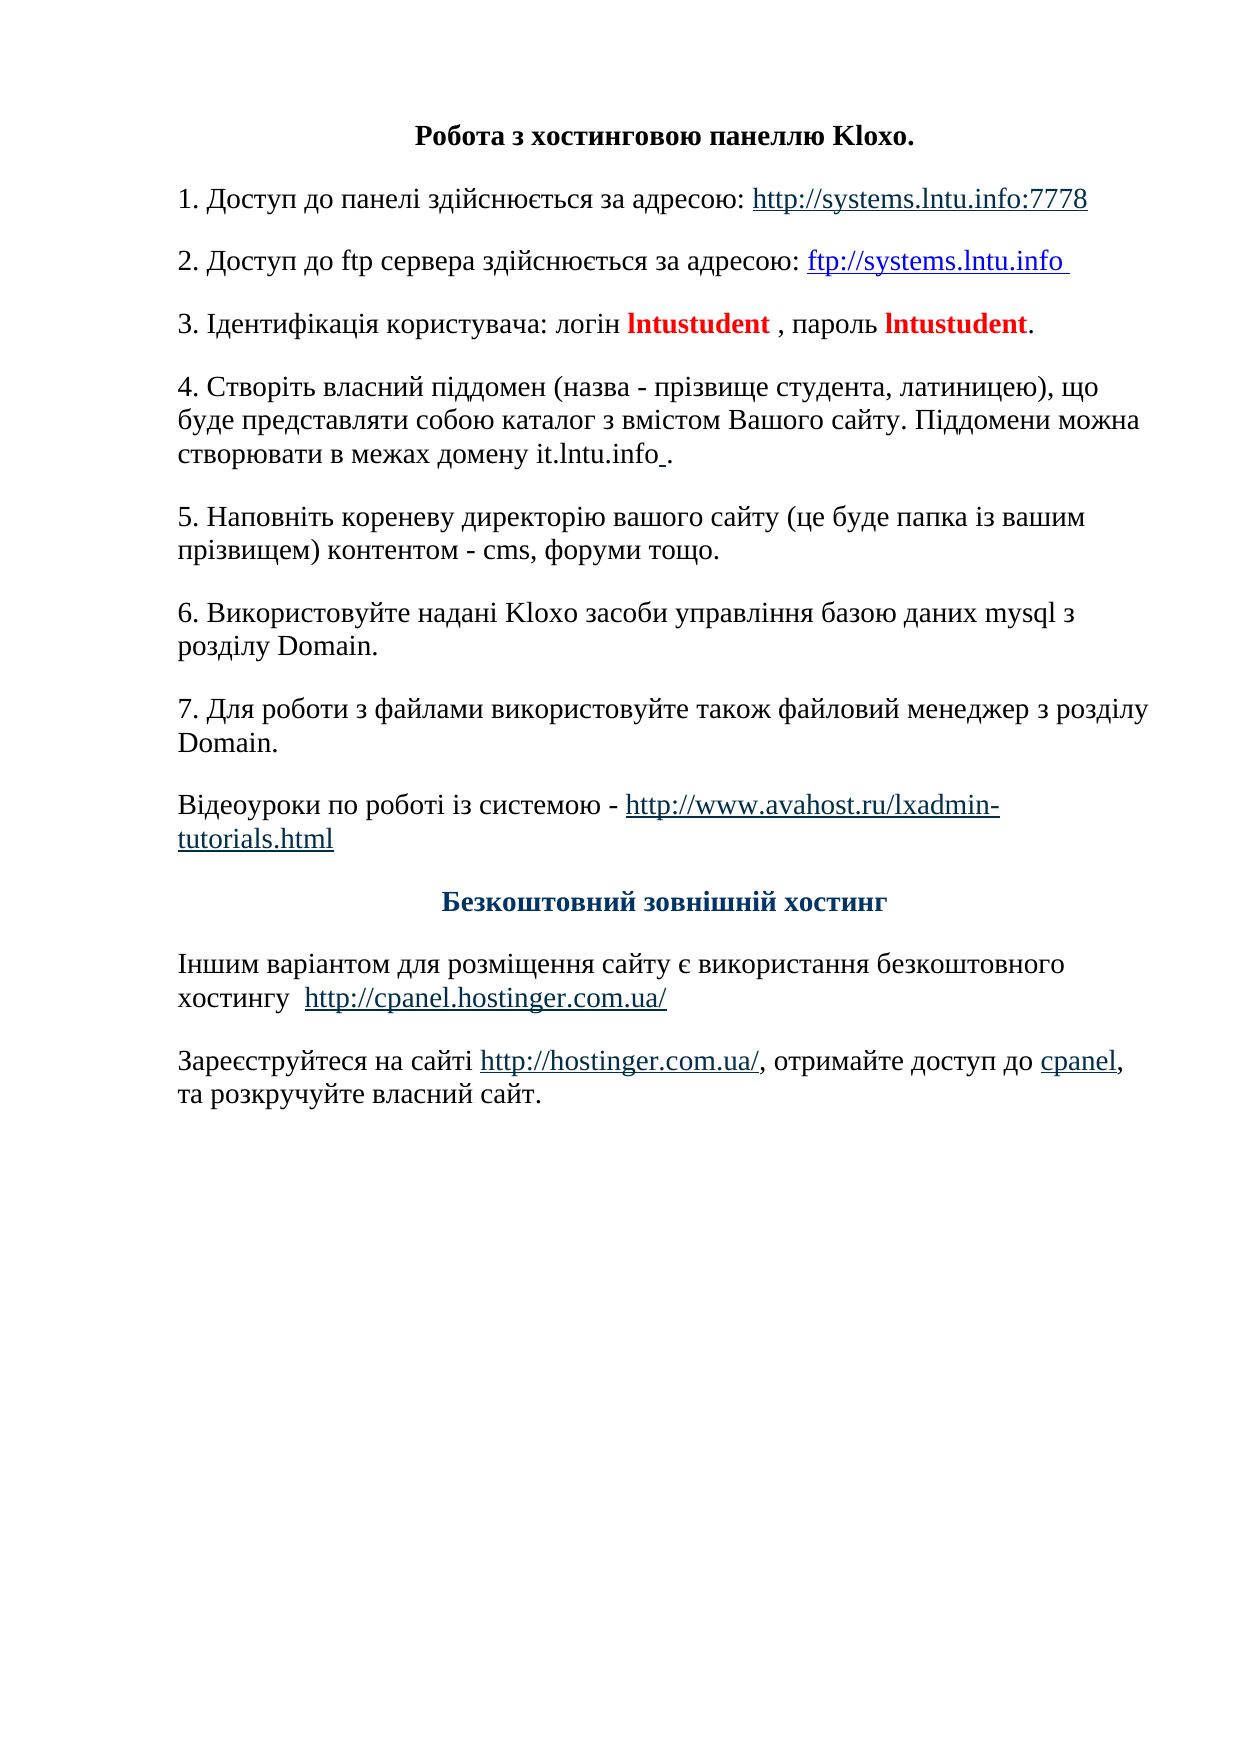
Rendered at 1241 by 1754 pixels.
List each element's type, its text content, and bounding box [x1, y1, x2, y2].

text Безкоштовний зовнішній хостинг [177, 884, 1152, 917]
text 1. Доступ до панелі здійснюється за адресою: http://systems.lntu.info:7778 [177, 181, 1152, 214]
text 6. Використовуйте надані Kloxo засоби управління базою даних mysql з розділу Domain. [177, 595, 1152, 662]
text 5. Наповніть кореневу директорію вашого сайту (це буде папка із вашим прізвищем) контентом - cms, форуми тощо. [177, 499, 1152, 566]
text 4. Створіть власний піддомен (назва - прізвище студента, латиницею), що буде представляти собою каталог з вмістом Вашого сайту. Піддомени можна створювати в межах домену it.lntu.info . [177, 369, 1152, 469]
text Зареєструйтеся на сайті http://hostinger.com.ua/, отримайте доступ до cpanel, та розкручуйте власний сайт. [177, 1043, 1152, 1110]
text Відеоуроки по роботі із системою - http://www.avahost.ru/lxadmin-tutorials.html [177, 787, 1152, 854]
text Робота з хостинговою панеллю Kloxo. [177, 118, 1152, 152]
text 7. Для роботи з файлами використовуйте також файловий менеджер з розділу Domain. [177, 691, 1152, 758]
text Іншим варіантом для розміщення сайту є використання безкоштовного хостингу http://cpanel.hostinger.com.ua/ [177, 946, 1152, 1013]
text 3. Ідентифікація користувача: логін lntustudent , пароль lntustudent. [177, 306, 1152, 340]
text 2. Доступ до ftp сервера здійснюється за адресою: ftp://systems.lntu.info [177, 243, 1152, 277]
